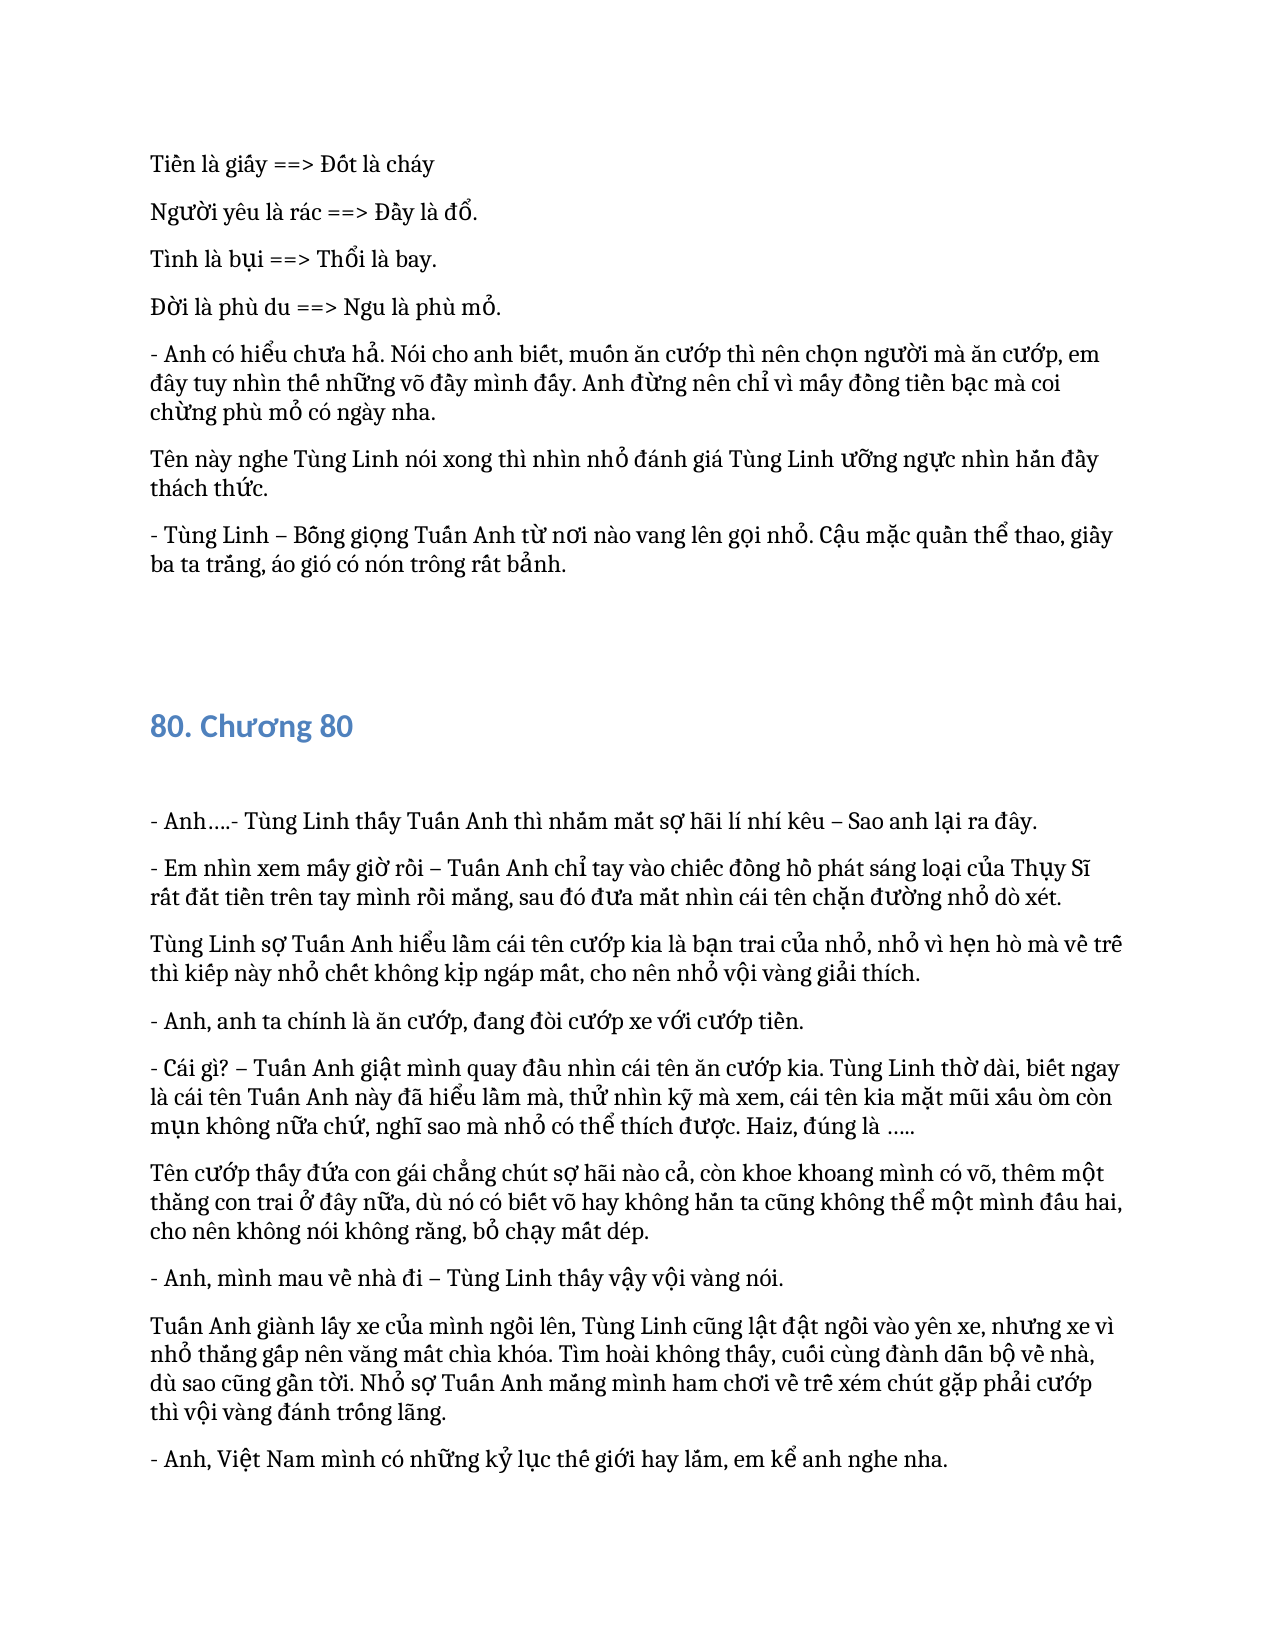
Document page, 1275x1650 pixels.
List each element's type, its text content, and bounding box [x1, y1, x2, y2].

text - Anh, mình mau về nhà đi – Tùng Linh thấy vậy vội vàng nói. [150, 1264, 1125, 1293]
text - Cái gì? – Tuấn Anh giật mình quay đầu nhìn cái tên ăn cướp kia. Tùng Linh thờ dài, biết ngay là cái tên Tuấn Anh này đã hiểu lầm mà, thử nhìn kỹ mà xem, cái tên kia mặt mũi xấu òm còn mụn không nữa chứ, nghĩ sao mà nhỏ có thể thích được. Haiz, đúng là ….. [150, 1054, 1125, 1140]
text Tên cướp thấy đứa con gái chẳng chút sợ hãi nào cả, còn khoe khoang mình có võ, thêm một thằng con trai ở đây nữa, dù nó có biết võ hay không hắn ta cũng không thể một mình đấu hai, cho nên không nói không rằng, bỏ chạy mất dép. [150, 1159, 1125, 1245]
text Tiền là giấy ==> Đốt là cháy [150, 150, 1125, 179]
text - Em nhìn xem mấy giờ rồi – Tuấn Anh chỉ tay vào chiếc đồng hồ phát sáng loại của Thụy Sĩ rất đắt tiền trên tay mình rồi mắng, sau đó đưa mắt nhìn cái tên chặn đường nhỏ dò xét. [150, 854, 1125, 912]
text Tuấn Anh giành lấy xe của mình ngồi lên, Tùng Linh cũng lật đật ngồi vào yên xe, nhưng xe vì nhỏ thắng gấp nên văng mất chìa khóa. Tìm hoài không thấy, cuối cùng đành dẫn bộ về nhà, dù sao cũng gần tời. Nhỏ sợ Tuấn Anh mắng mình ham chơi về trễ xém chút gặp phải cướp thì vội vàng đánh trống lãng. [150, 1312, 1125, 1427]
text Tùng Linh sợ Tuấn Anh hiểu lầm cái tên cướp kia là bạn trai của nhỏ, nhỏ vì hẹn hò mà về trễ thì kiếp này nhỏ chết không kịp ngáp mất, cho nên nhỏ vội vàng giải thích. [150, 930, 1125, 988]
text - Anh, anh ta chính là ăn cướp, đang đòi cướp xe với cướp tiền. [150, 1007, 1125, 1035]
text Tên này nghe Tùng Linh nói xong thì nhìn nhỏ đánh giá Tùng Linh ưỡng ngực nhìn hắn đầy thách thức. [150, 445, 1125, 502]
text - Anh….- Tùng Linh thấy Tuấn Anh thì nhắm mắt sợ hãi lí nhí kêu – Sao anh lại ra đây. [150, 749, 1125, 835]
text Đời là phù du ==> Ngu là phù mỏ. [150, 292, 1125, 321]
text Người yêu là rác ==> Đầy là đổ. [150, 197, 1125, 226]
text - Anh có hiểu chưa hả. Nói cho anh biết, muốn ăn cướp thì nên chọn người mà ăn cướp, em đây tuy nhìn thế những võ đầy mình đấy. Anh đừng nên chỉ vì mấy đồng tiền bạc mà coi chừng phù mỏ có ngày nha. [150, 340, 1125, 426]
text Tình là bụi ==> Thổi là bay. [150, 245, 1125, 274]
text - Tùng Linh – Bỗng giọng Tuấn Anh từ nơi nào vang lên gọi nhỏ. Cậu mặc quần thể thao, giầy ba ta trắng, áo gió có nón trông rất bảnh. [150, 521, 1125, 579]
subtitle 80. Chương 80 [150, 704, 1125, 745]
text - Anh, Việt Nam mình có những kỷ lục thế giới hay lắm, em kể anh nghe nha. [150, 1445, 1125, 1474]
